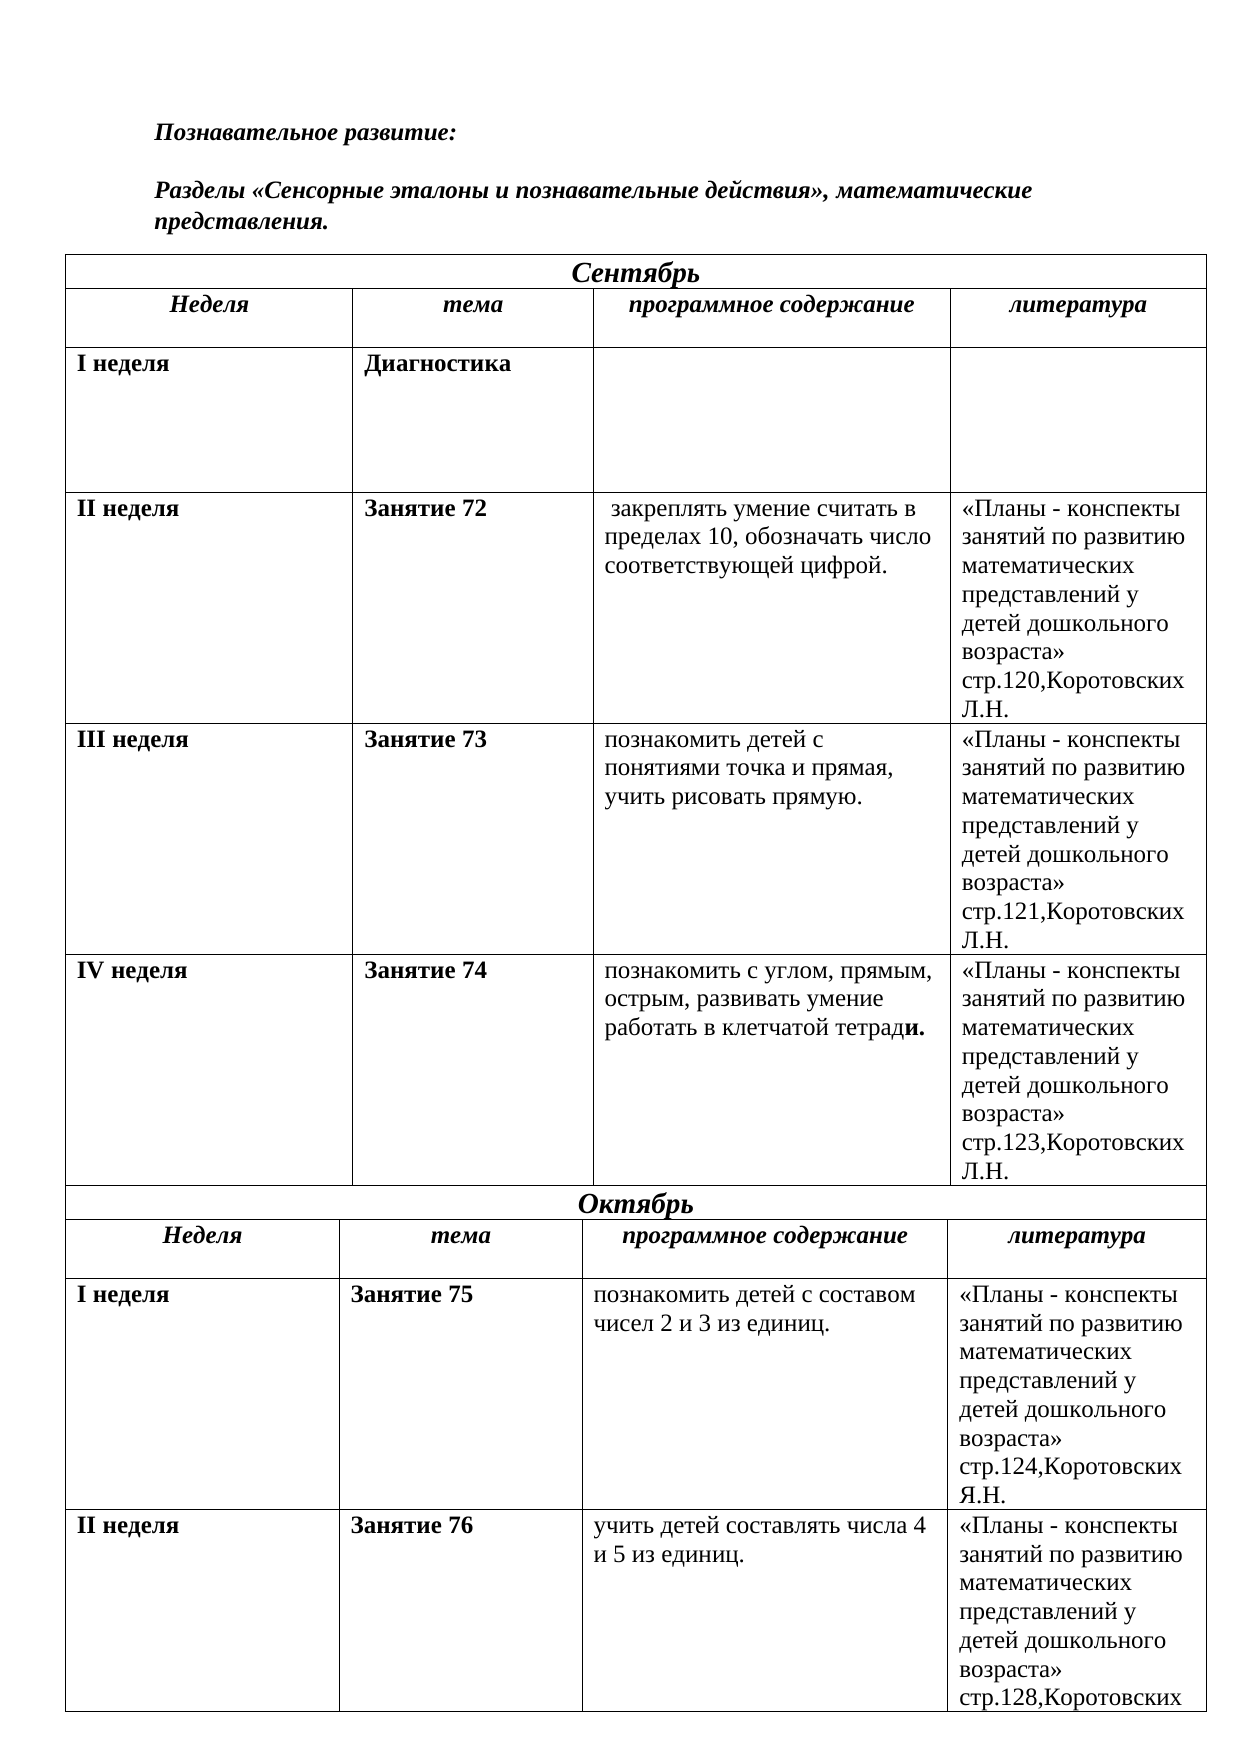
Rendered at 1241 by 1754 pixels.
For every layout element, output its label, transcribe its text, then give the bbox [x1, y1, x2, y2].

table_cell II неделя [66, 493, 352, 723]
table_cell I неделя [66, 1279, 339, 1509]
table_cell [948, 1510, 1206, 1711]
text Познавательное развитие: [154, 117, 1194, 146]
table_cell тема [340, 1220, 582, 1278]
table_cell «Планы - конспекты занятий по развитию математических представлений у детей дошкольного возраста» стр.120,Коротовских Л.Н. [951, 493, 1206, 723]
table_cell тема [353, 289, 593, 347]
table_cell Занятие 74 [353, 955, 593, 1185]
table_cell II неделя [66, 1510, 339, 1711]
table_cell программное содержание [594, 289, 950, 347]
table_cell программное содержание [583, 1220, 947, 1278]
table_cell «Планы - конспекты занятий по развитию математических представлений у детей дошкольного возраста» стр.121,Коротовских Л.Н. [951, 724, 1206, 954]
table_cell закреплять умение считать в пределах 10, обозначать число соответствующей цифрой. [594, 493, 950, 723]
table_cell «Планы - конспекты занятий по развитию математических представлений у детей дошкольного возраста» стр.124,Коротовских Я.Н. [948, 1279, 1206, 1509]
table_header Сентябрь [66, 255, 1206, 288]
table_cell литература [951, 289, 1206, 347]
table_cell литература [948, 1220, 1206, 1278]
table_cell I неделя [66, 348, 352, 492]
table_cell Неделя [66, 1220, 339, 1278]
table_cell Неделя [66, 289, 352, 347]
table_cell Октябрь [66, 1186, 1206, 1219]
table_cell Диагностика [353, 348, 593, 492]
table_cell IV неделя [66, 955, 352, 1185]
text Разделы «Сенсорные эталоны и познавательные действия», математические представления. [154, 175, 1194, 235]
table_cell [594, 348, 950, 492]
table_cell «Планы - конспекты занятий по развитию математических представлений у детей дошкольного возраста» стр.123,Коротовских Л.Н. [951, 955, 1206, 1185]
table_cell Занятие 73 [353, 724, 593, 954]
table_cell [951, 348, 1206, 492]
table_cell познакомить детей с составом чисел 2 и 3 из единиц. [583, 1279, 947, 1509]
table_cell III неделя [66, 724, 352, 954]
table_cell познакомить детей с понятиями точка и прямая, учить рисовать прямую. [594, 724, 950, 954]
table_cell познакомить с углом, прямым, острым, развивать умение работать в клетчатой тетради. [594, 955, 950, 1185]
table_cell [583, 1510, 947, 1711]
table_cell Занятие 72 [353, 493, 593, 723]
table_cell Занятие 76 [340, 1510, 582, 1711]
table_cell Занятие 75 [340, 1279, 582, 1509]
